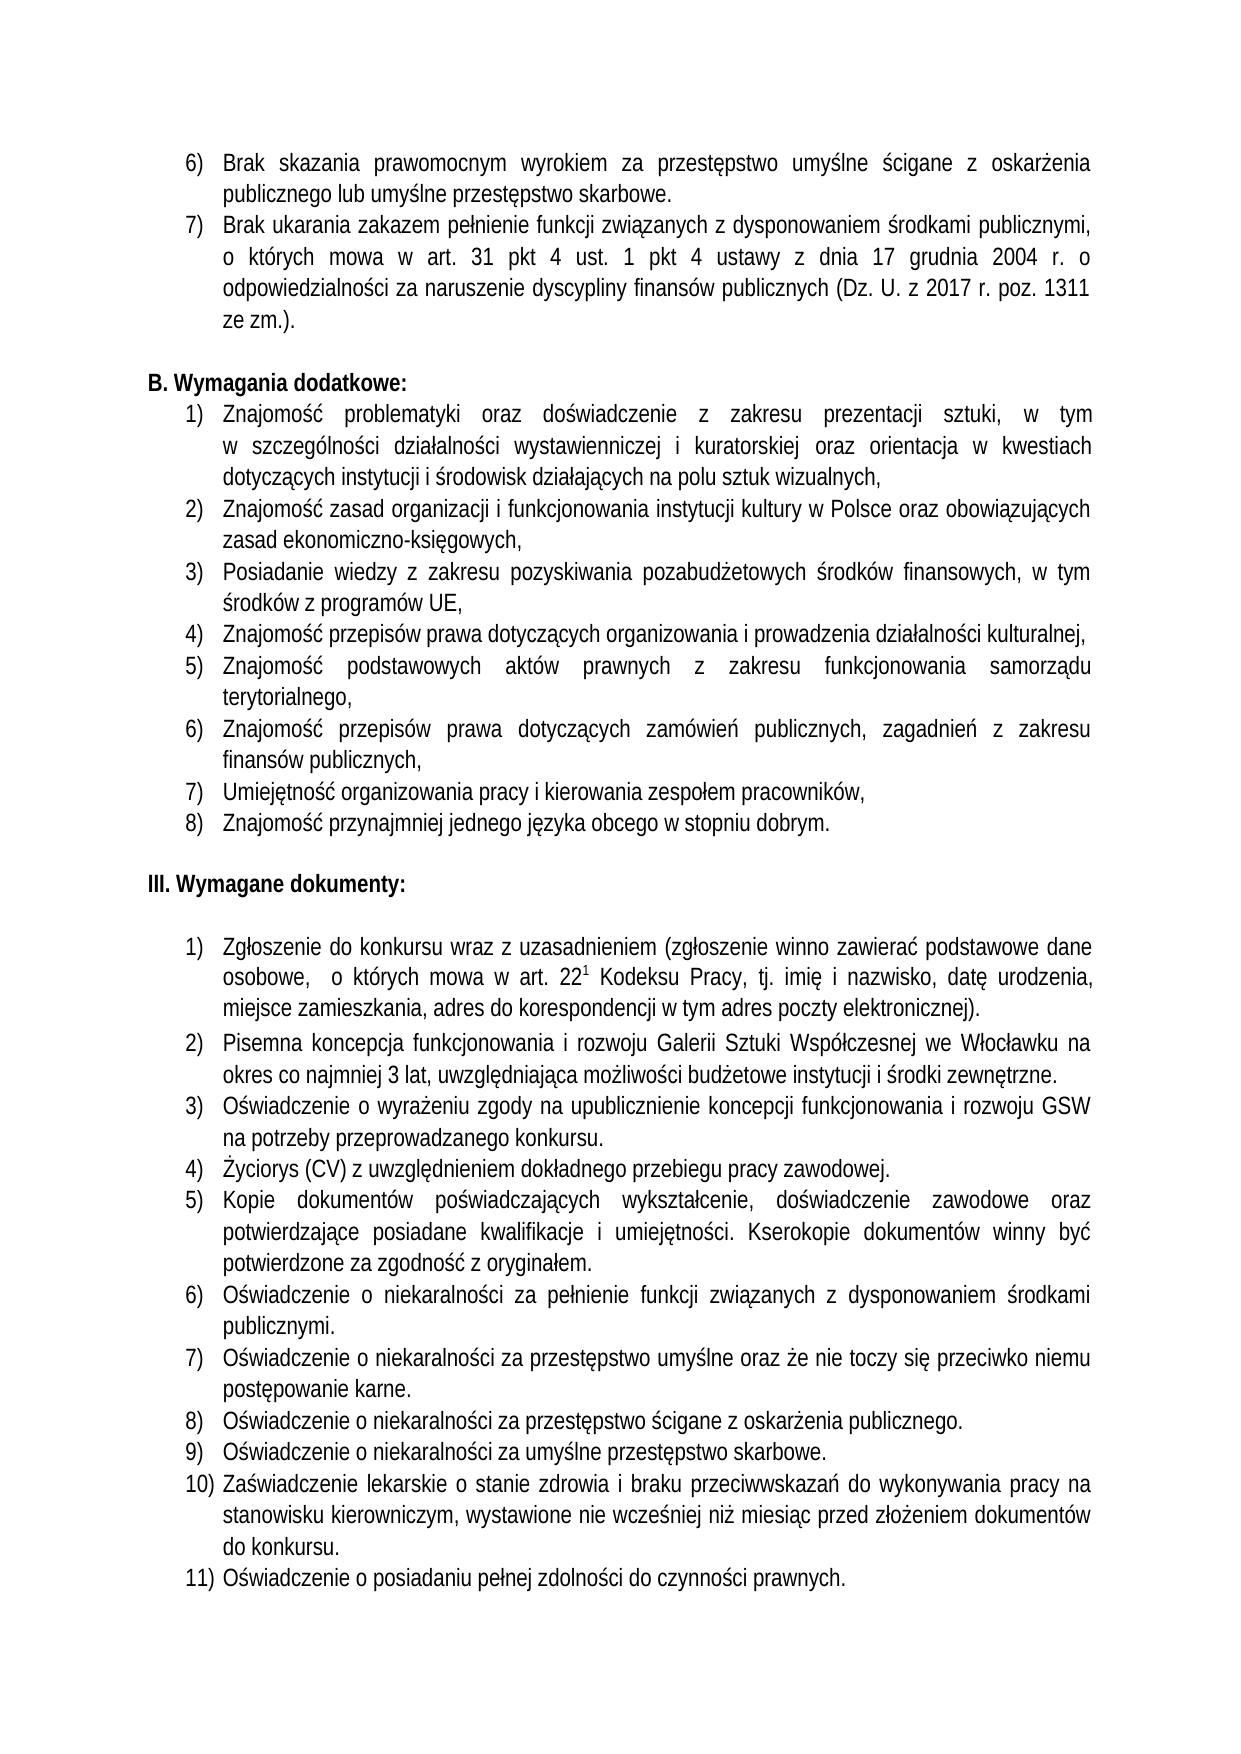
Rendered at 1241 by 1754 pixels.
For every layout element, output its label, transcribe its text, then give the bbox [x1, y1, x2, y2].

list Znajomość przepisów prawa dotyczących organizowania i prowadzenia działalności kulturalnej, [185, 619, 1093, 648]
list Życiorys (CV) z uwzględnieniem dokładnego przebiegu pracy zawodowej. [185, 1154, 1093, 1183]
list Znajomość problematyki oraz doświadczenie z zakresu prezentacji sztuki, w tym w szczególności działalności wystawienniczej i kuratorskiej oraz orientacja w kwestiach dotyczących instytucji i środowisk działających na polu sztuk wizualnych, [185, 399, 1093, 491]
list Znajomość przynajmniej jednego języka obcego w stopniu dobrym. [185, 808, 1093, 837]
list Znajomość zasad organizacji i funkcjonowania instytucji kultury w Polsce oraz obowiązujących zasad ekonomiczno-księgowych, [185, 494, 1093, 554]
list Oświadczenie o niekaralności za przestępstwo ścigane z oskarżenia publicznego. [185, 1406, 1093, 1434]
text III. Wymagane dokumenty: [148, 869, 1093, 897]
list Oświadczenie o niekaralności za przestępstwo umyślne oraz że nie toczy się przeciwko niemu postępowanie karne. [185, 1343, 1093, 1403]
list Oświadczenie o niekaralności za umyślne przestępstwo skarbowe. [185, 1437, 1093, 1466]
list Znajomość podstawowych aktów prawnych z zakresu funkcjonowania samorządu terytorialnego, [185, 651, 1093, 711]
list B. Wymagania dodatkowe: [148, 368, 1093, 396]
list Brak skazania prawomocnym wyrokiem za przestępstwo umyślne ścigane z oskarżenia publicznego lub umyślne przestępstwo skarbowe. [185, 148, 1093, 208]
list Posiadanie wiedzy z zakresu pozyskiwania pozabudżetowych środków finansowych, w tym środków z programów UE, [185, 557, 1093, 617]
list Umiejętność organizowania pracy i kierowania zespołem pracowników, [185, 777, 1093, 805]
list Znajomość przepisów prawa dotyczących zamówień publicznych, zagadnień z zakresu finansów publicznych, [185, 714, 1093, 774]
list Oświadczenie o posiadaniu pełnej zdolności do czynności prawnych. [185, 1563, 1093, 1592]
list Zgłoszenie do konkursu wraz z uzasadnieniem (zgłoszenie winno zawierać podstawowe dane osobowe, o których mowa w art. 221 Kodeksu Pracy, tj. imię i nazwisko, datę urodzenia, miejsce zamieszkania, adres do korespondencji w tym adres poczty elektronicznej). [185, 932, 1094, 1021]
list Brak ukarania zakazem pełnienie funkcji związanych z dysponowaniem środkami publicznymi, o których mowa w art. 31 pkt 4 ust. 1 pkt 4 ustawy z dnia 17 grudnia 2004 r. o odpowiedzialności za naruszenie dyscypliny finansów publicznych (Dz. U. z 2017 r. poz. 1311 ze zm.). [185, 211, 1093, 333]
list Oświadczenie o wyrażeniu zgody na upublicznienie koncepcji funkcjonowania i rozwoju GSW na potrzeby przeprowadzanego konkursu. [185, 1091, 1093, 1151]
list Zaświadczenie lekarskie o stanie zdrowia i braku przeciwwskazań do wykonywania pracy na stanowisku kierowniczym, wystawione nie wcześniej niż miesiąc przed złożeniem dokumentów do konkursu. [185, 1468, 1093, 1560]
list Pisemna koncepcja funkcjonowania i rozwoju Galerii Sztuki Współczesnej we Włocławku na okres co najmniej 3 lat, uwzględniająca możliwości budżetowe instytucji i środki zewnętrzne. [185, 1028, 1093, 1088]
list Oświadczenie o niekaralności za pełnienie funkcji związanych z dysponowaniem środkami publicznymi. [185, 1280, 1093, 1340]
list Kopie dokumentów poświadczających wykształcenie, doświadczenie zawodowe oraz potwierdzające posiadane kwalifikacje i umiejętności. Kserokopie dokumentów winny być potwierdzone za zgodność z oryginałem. [185, 1185, 1093, 1277]
